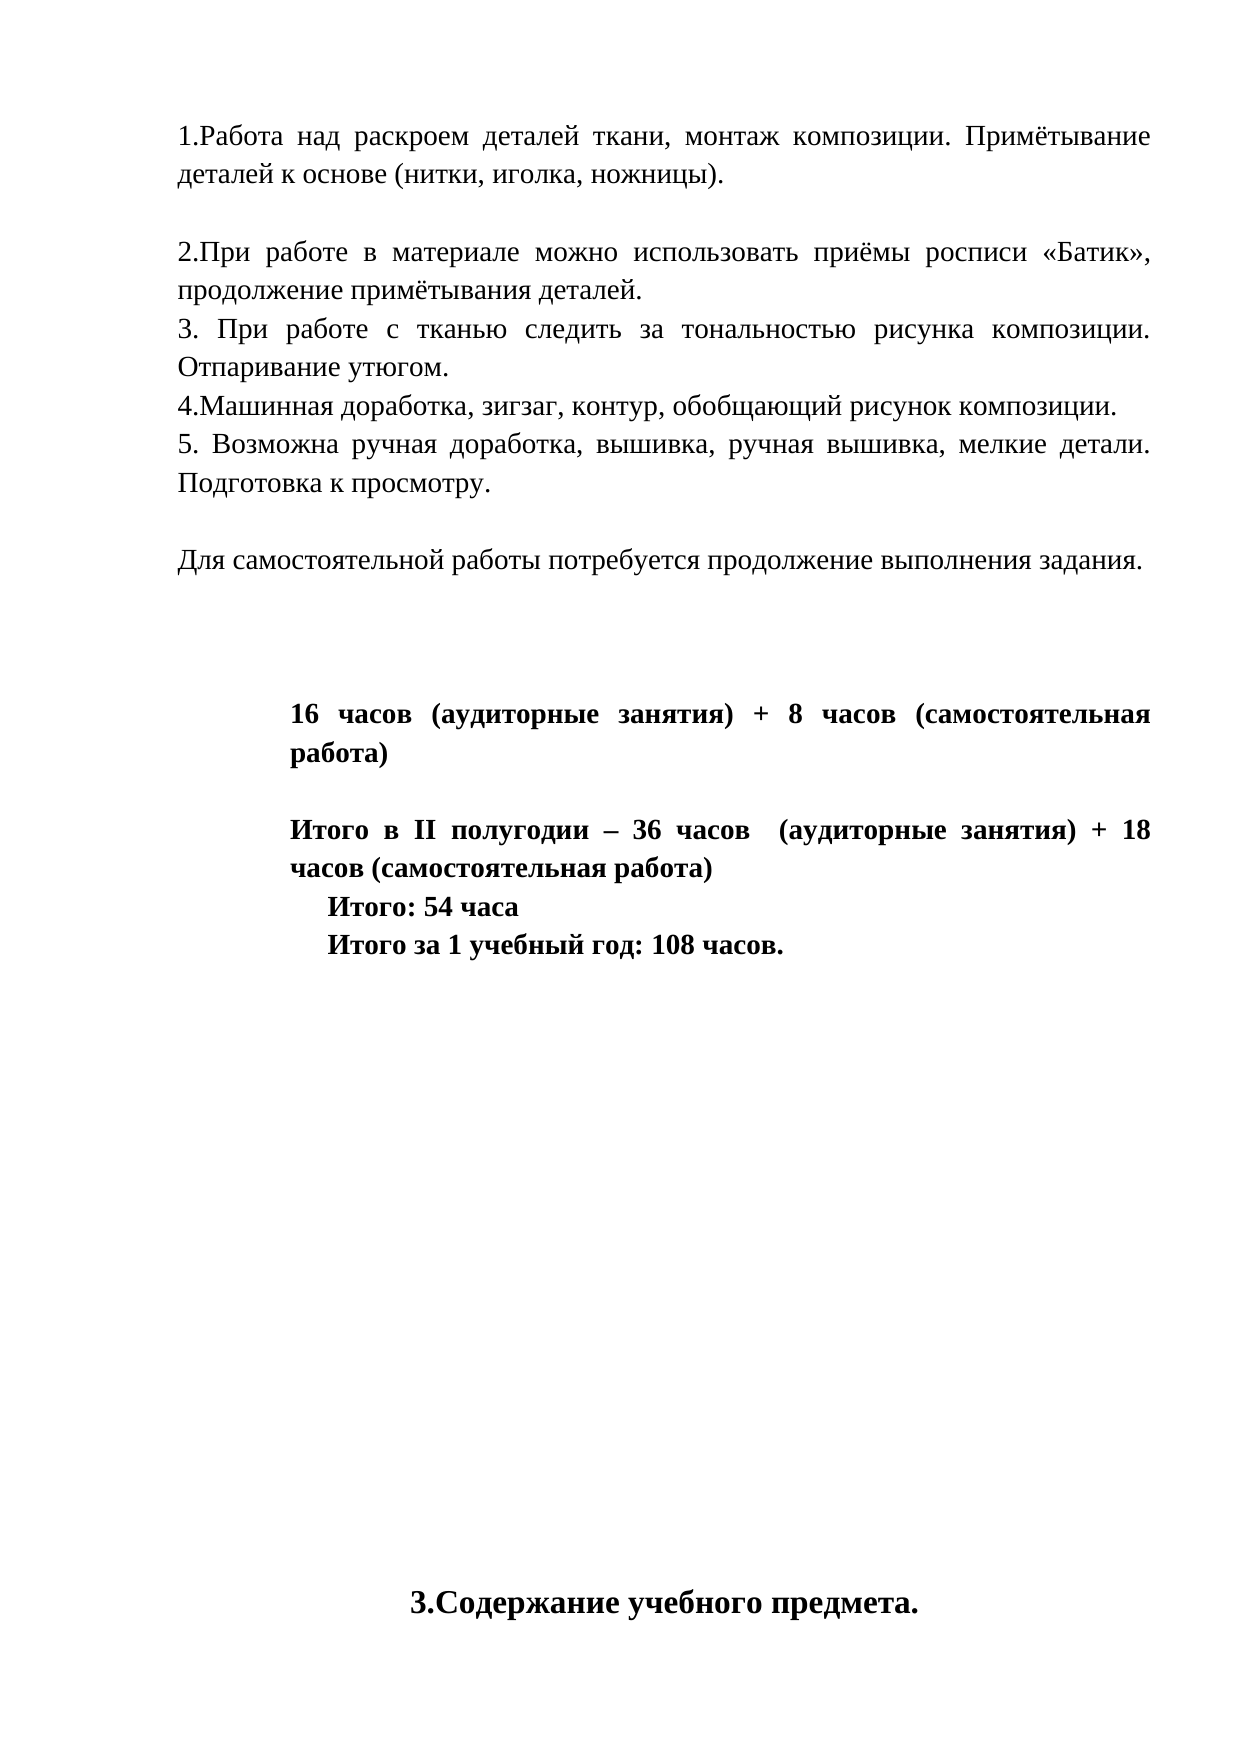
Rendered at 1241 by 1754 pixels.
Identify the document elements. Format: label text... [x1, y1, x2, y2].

text 3. При работе с тканью следить за тональностью рисунка композиции. Отпаривание утюгом. [177, 311, 1152, 383]
list 16 часов (аудиторные занятия) + 8 часов (самостоятельная работа) [290, 696, 1152, 768]
list Итого за 1 учебный год: 108 часов. [327, 927, 1152, 961]
text 5. Возможна ручная доработка, вышивка, ручная вышивка, мелкие детали. Подготовка к просмотру. [177, 426, 1152, 498]
text 3.Содержание учебного предмета. [177, 1583, 1152, 1621]
text 4.Машинная доработка, зигзаг, контур, обобщающий рисунок композиции. [177, 388, 1152, 421]
text 2.При работе в материале можно использовать приёмы росписи «Батик», продолжение примётывания деталей. [177, 234, 1152, 306]
list Итого в II полугодии – 36 часов (аудиторные занятия) + 18 часов (самостоятельная работа) [290, 812, 1152, 884]
text Для самостоятельной работы потребуется продолжение выполнения задания. [177, 542, 1152, 576]
list Итого: 54 часа [327, 889, 1152, 922]
text 1.Работа над раскроем деталей ткани, монтаж композиции. Примётывание деталей к основе (нитки, иголка, ножницы). [177, 118, 1152, 190]
